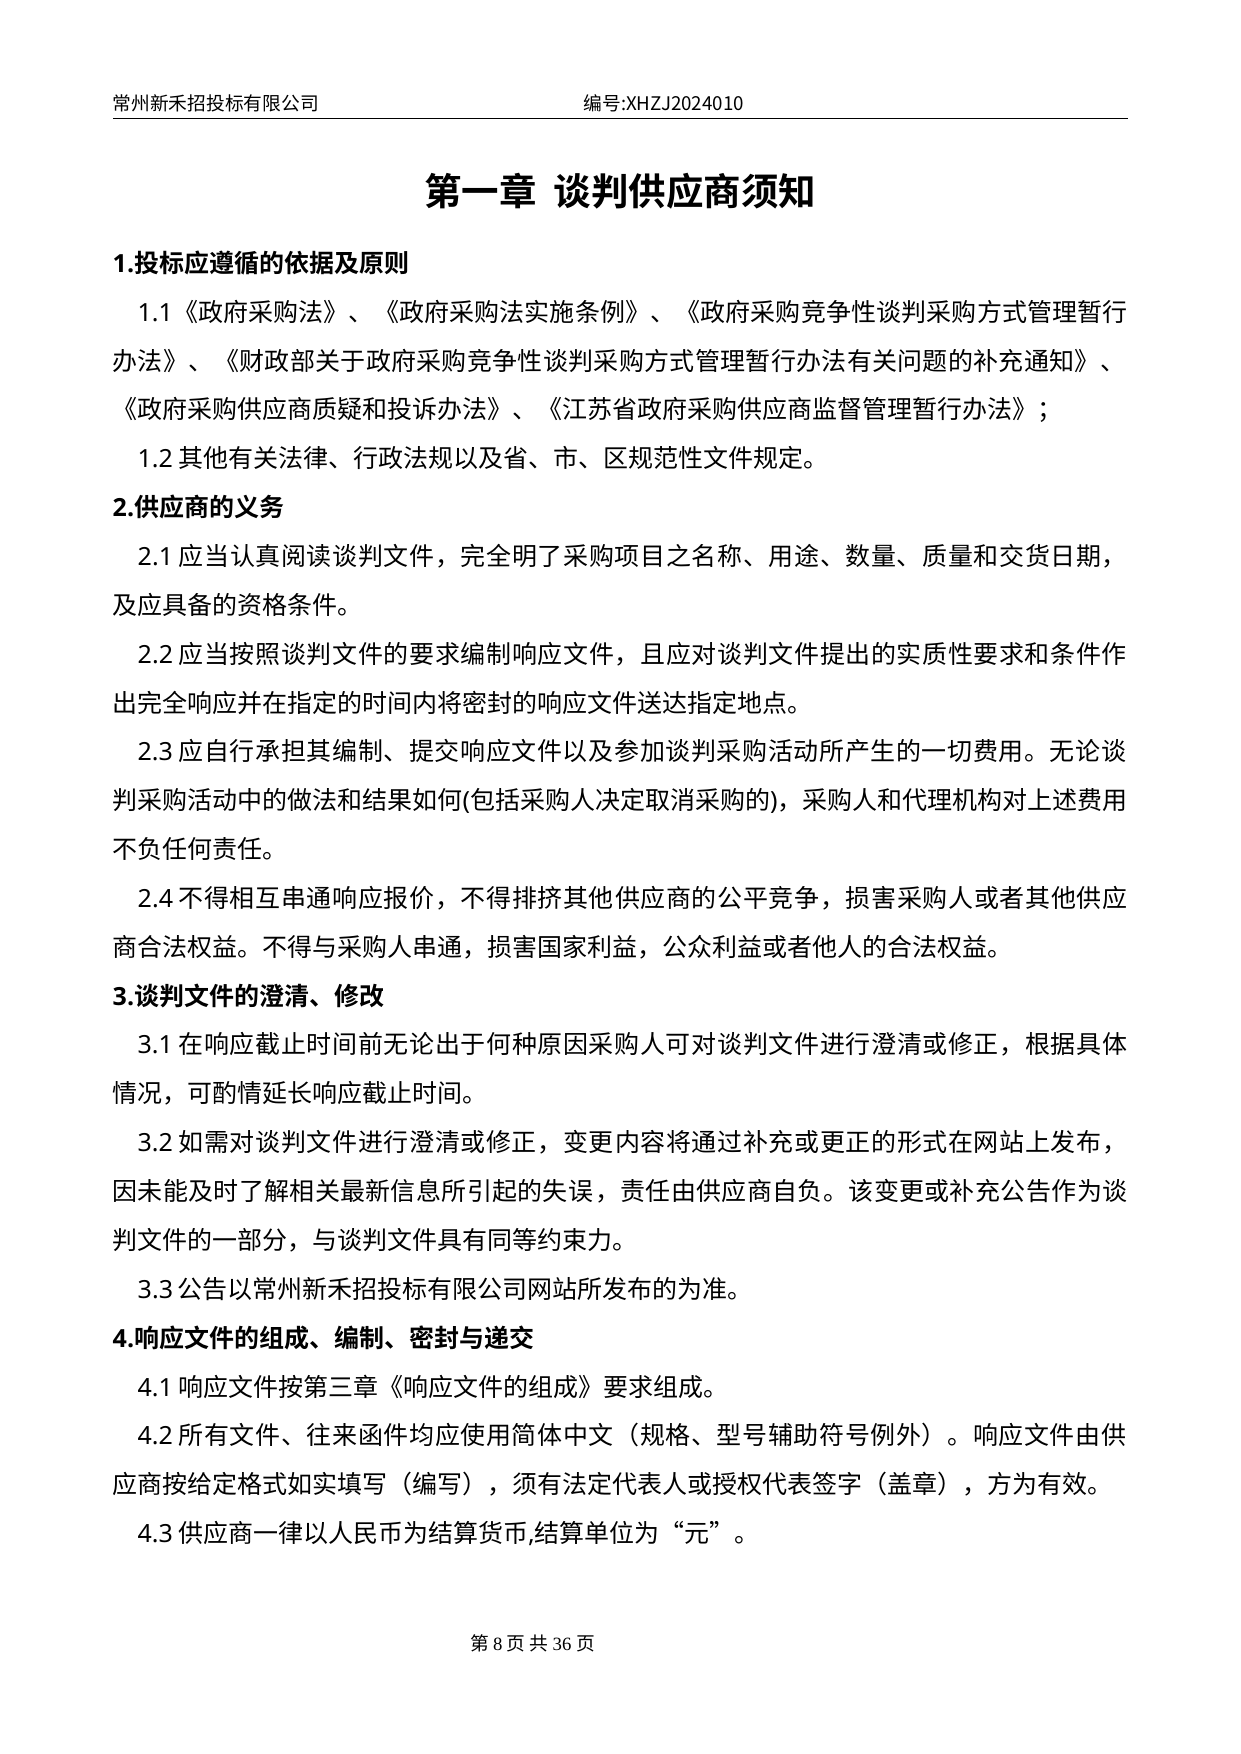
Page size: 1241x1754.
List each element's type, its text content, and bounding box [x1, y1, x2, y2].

text 4.2所有文件、往来函件均应使用简体中文（规格、型号辅助符号例外）。响应文件由供应商按给定格式如实填写（编写），须有法定代表人或授权代表签字（盖章），方为有效。 [112, 1416, 1128, 1501]
text 1.1《政府采购法》、《政府采购法实施条例》、《政府采购竞争性谈判采购方式管理暂行办法》、《财政部关于政府采购竞争性谈判采购方式管理暂行办法有关问题的补充通知》、《政府采购供应商质疑和投诉办法》、《江苏省政府采购供应商监督管理暂行办法》； [112, 292, 1128, 426]
text 3.2如需对谈判文件进行澄清或修正，变更内容将通过补充或更正的形式在网站上发布，因未能及时了解相关最新信息所引起的失误，责任由供应商自负。该变更或补充公告作为谈判文件的一部分，与谈判文件具有同等约束力。 [112, 1123, 1128, 1257]
text 3.谈判文件的澄清、修改 [112, 976, 1128, 1012]
text 2.供应商的义务 [112, 488, 1128, 524]
text 第一章 谈判供应商须知 [112, 162, 1128, 216]
text 4.响应文件的组成、编制、密封与递交 [112, 1318, 1128, 1354]
text 2.3应自行承担其编制、提交响应文件以及参加谈判采购活动所产生的一切费用。无论谈判采购活动中的做法和结果如何(包括采购人决定取消采购的)，采购人和代理机构对上述费用不负任何责任。 [112, 732, 1128, 866]
text 3.3公告以常州新禾招投标有限公司网站所发布的为准。 [112, 1269, 1128, 1306]
text 2.1应当认真阅读谈判文件，完全明了采购项目之名称、用途、数量、质量和交货日期，及应具备的资格条件。 [112, 536, 1128, 622]
text 4.1响应文件按第三章《响应文件的组成》要求组成。 [112, 1367, 1128, 1403]
text 4.3供应商一律以人民币为结算货币,结算单位为“元”。 [112, 1513, 1128, 1550]
text 3.1在响应截止时间前无论出于何种原因采购人可对谈判文件进行澄清或修正，根据具体情况，可酌情延长响应截止时间。 [112, 1025, 1128, 1110]
text 1.2其他有关法律、行政法规以及省、市、区规范性文件规定。 [112, 439, 1128, 475]
text 2.2应当按照谈判文件的要求编制响应文件，且应对谈判文件提出的实质性要求和条件作出完全响应并在指定的时间内将密封的响应文件送达指定地点。 [112, 634, 1128, 719]
text 2.4不得相互串通响应报价，不得排挤其他供应商的公平竞争，损害采购人或者其他供应商合法权益。不得与采购人串通，损害国家利益，公众利益或者他人的合法权益。 [112, 878, 1128, 963]
text 1.投标应遵循的依据及原则 [112, 243, 1128, 279]
